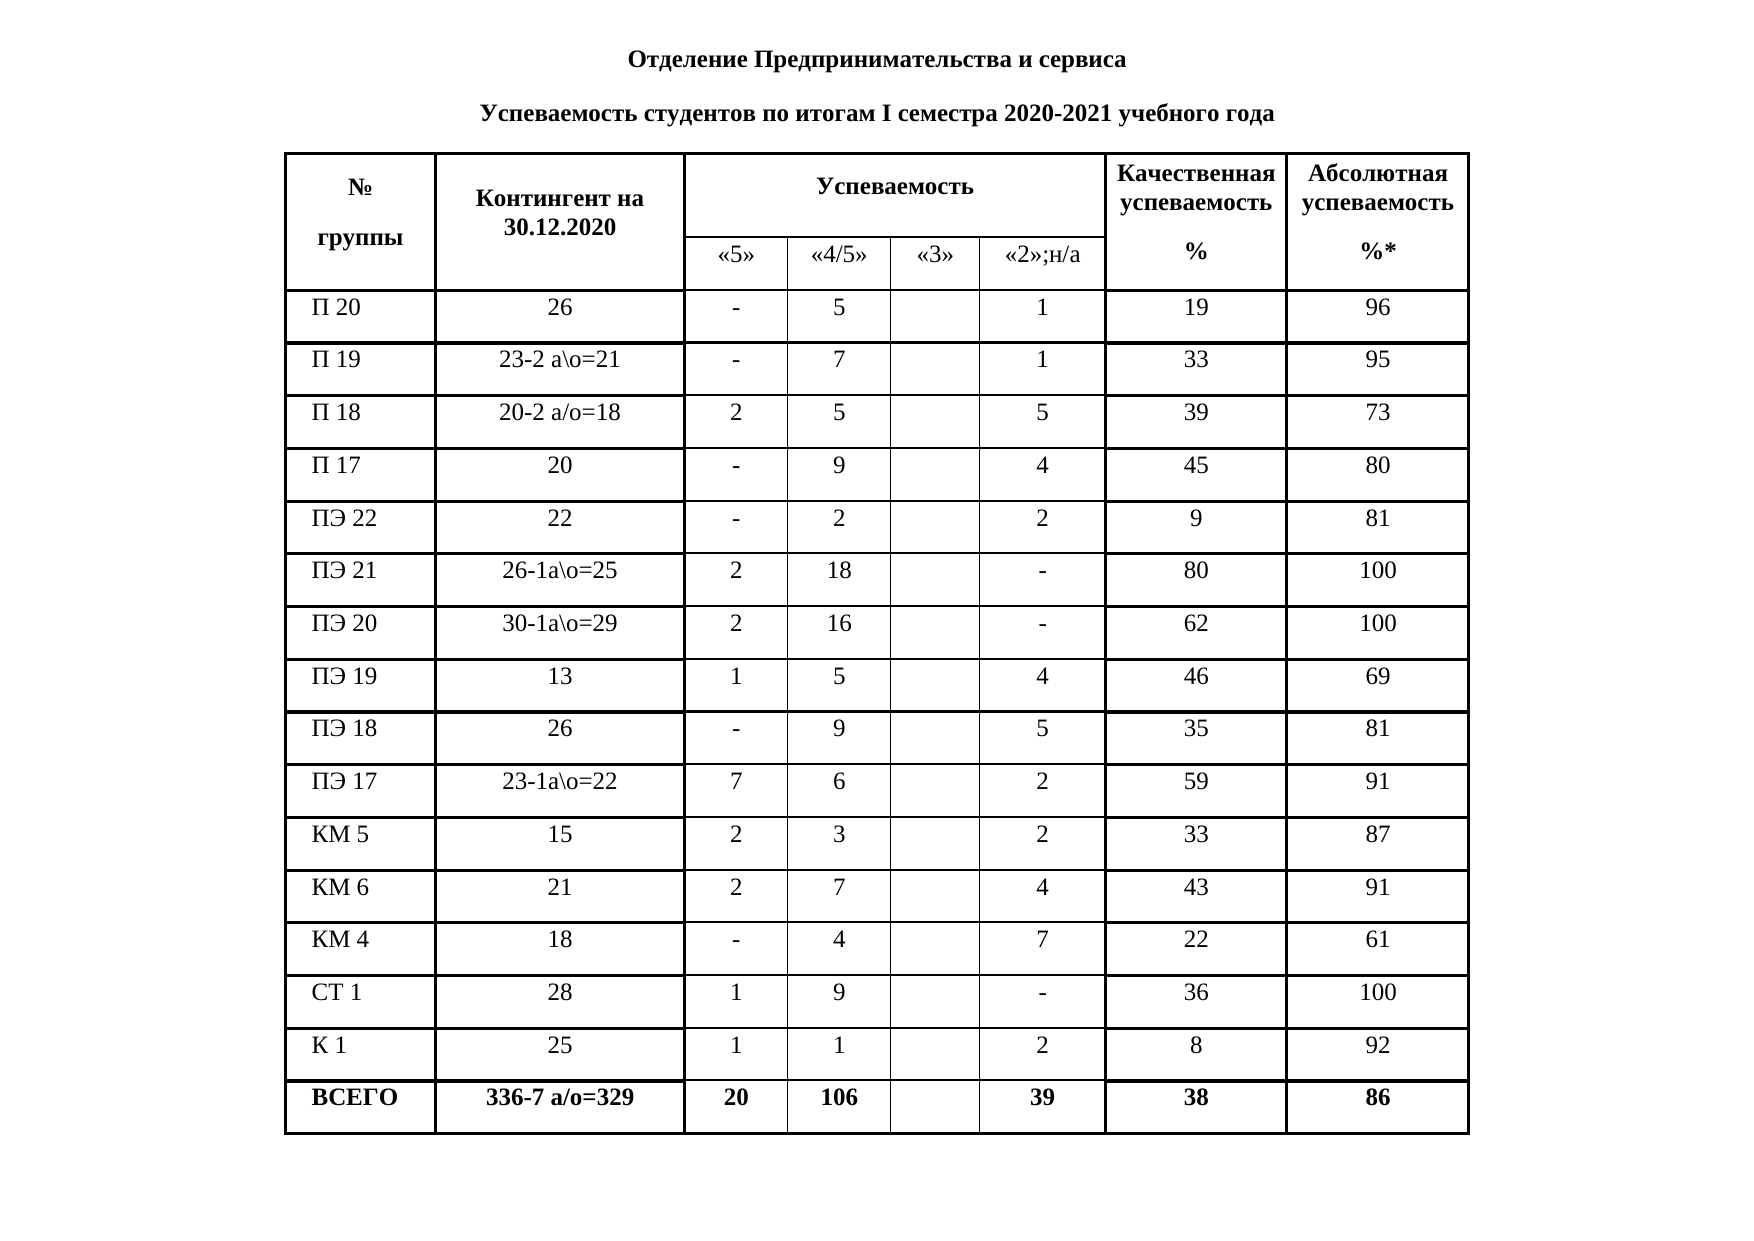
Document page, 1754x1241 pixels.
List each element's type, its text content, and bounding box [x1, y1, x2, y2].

table_cell - [686, 923, 787, 974]
table_cell 33 [1107, 345, 1285, 394]
table_cell 1 [788, 1029, 890, 1079]
table_cell 61 [1288, 924, 1467, 974]
table_cell 106 [788, 1081, 890, 1132]
table_cell 30-1а\о=29 [437, 608, 683, 658]
table_header № группы [287, 155, 434, 289]
table_cell 2 [686, 607, 787, 658]
table_cell 4 [980, 660, 1104, 710]
table_cell 45 [1107, 450, 1285, 499]
table_cell 4 [980, 449, 1104, 499]
table_cell П 20 [287, 292, 434, 341]
table_cell [891, 449, 979, 499]
table_cell 7 [980, 923, 1104, 974]
table_cell 1 [686, 976, 787, 1027]
table_cell 95 [1288, 345, 1467, 394]
table_cell [891, 713, 979, 763]
table_cell [891, 344, 979, 394]
table_cell 46 [1107, 661, 1285, 710]
table_cell ПЭ 19 [287, 661, 434, 710]
table_cell 5 [788, 396, 890, 447]
table_cell ПЭ 17 [287, 766, 434, 816]
table_cell 92 [1288, 1030, 1467, 1079]
table_cell 62 [1107, 608, 1285, 658]
table_cell 87 [1288, 819, 1467, 868]
table_cell 43 [1107, 872, 1285, 921]
table_cell 21 [437, 872, 683, 921]
table_header Абсолютная успеваемость %* [1288, 155, 1467, 289]
table_cell [891, 923, 979, 974]
table_cell 100 [1288, 555, 1467, 605]
table_cell [891, 554, 979, 605]
table_cell [891, 1081, 979, 1132]
table_cell 5 [788, 291, 890, 341]
table_cell КМ 5 [287, 819, 434, 868]
table_cell 1 [686, 1029, 787, 1079]
table_cell - [686, 502, 787, 552]
table_cell 19 [1107, 292, 1285, 341]
table_cell 91 [1288, 872, 1467, 921]
table_cell 9 [788, 976, 890, 1027]
table_cell [891, 765, 979, 816]
table_cell [891, 871, 979, 921]
table_cell 9 [788, 449, 890, 499]
table_cell 39 [1107, 397, 1285, 447]
table_cell - [686, 344, 787, 394]
table_cell П 17 [287, 450, 434, 499]
table_cell 28 [437, 977, 683, 1027]
table_cell 336-7 а/о=329 [437, 1083, 683, 1132]
table_cell 35 [1107, 714, 1285, 763]
table_cell 73 [1288, 397, 1467, 447]
table_cell 26 [437, 292, 683, 341]
table_cell 2 [686, 554, 787, 605]
table_cell 13 [437, 661, 683, 710]
table_cell 91 [1288, 766, 1467, 816]
table_cell КМ 6 [287, 872, 434, 921]
table_cell 25 [437, 1030, 683, 1079]
table_cell - [686, 291, 787, 341]
table_cell 7 [788, 871, 890, 921]
table_cell [891, 396, 979, 447]
table_cell 80 [1288, 450, 1467, 499]
table_cell 5 [788, 660, 890, 710]
table_cell 22 [1107, 924, 1285, 974]
table_cell ПЭ 18 [287, 714, 434, 763]
table_cell «4/5» [788, 238, 890, 289]
table_cell [891, 607, 979, 658]
table_cell 2 [980, 818, 1104, 868]
table_cell «2»;н/а [980, 238, 1104, 289]
table_cell 20 [437, 450, 683, 499]
table_cell 26-1а\о=25 [437, 555, 683, 605]
table_cell [891, 818, 979, 868]
table_cell 1 [686, 660, 787, 710]
table_cell 22 [437, 503, 683, 552]
table_cell 20-2 а/о=18 [437, 397, 683, 447]
table_header Качественная успеваемость % [1107, 155, 1285, 289]
table_cell 36 [1107, 977, 1285, 1027]
table_cell [891, 660, 979, 710]
text Отделение Предпринимательства и сервиса [118, 44, 1636, 73]
table_cell 86 [1288, 1083, 1467, 1132]
table_cell 16 [788, 607, 890, 658]
table_cell 2 [980, 1029, 1104, 1079]
table_cell 69 [1288, 661, 1467, 710]
table_cell [891, 502, 979, 552]
table_cell 1 [980, 344, 1104, 394]
table_cell 38 [1107, 1083, 1285, 1132]
table_cell 81 [1288, 503, 1467, 552]
table_cell 2 [686, 818, 787, 868]
table_cell 5 [980, 396, 1104, 447]
table_cell 2 [980, 765, 1104, 816]
table_cell К 1 [287, 1030, 434, 1079]
table_cell 39 [980, 1081, 1104, 1132]
table_cell 20 [686, 1081, 787, 1132]
table_cell - [980, 976, 1104, 1027]
table_cell [891, 1029, 979, 1079]
table_cell 4 [788, 923, 890, 974]
table_cell ВСЕГО [287, 1083, 434, 1132]
table_cell П 19 [287, 345, 434, 394]
table_cell 2 [788, 502, 890, 552]
table_cell 23-2 а\о=21 [437, 345, 683, 394]
table_cell ПЭ 20 [287, 608, 434, 658]
table_cell 7 [788, 344, 890, 394]
table_cell 9 [788, 713, 890, 763]
table_cell 59 [1107, 766, 1285, 816]
table_cell 18 [788, 554, 890, 605]
table_cell «5» [686, 238, 787, 289]
table_cell - [686, 449, 787, 499]
table_cell 18 [437, 924, 683, 974]
table_cell 1 [980, 291, 1104, 341]
table_cell 7 [686, 765, 787, 816]
table_cell 2 [686, 871, 787, 921]
table_cell - [686, 713, 787, 763]
table_header Контингент на 30.12.2020 [437, 155, 683, 289]
table_cell ПЭ 22 [287, 503, 434, 552]
table_cell - [980, 554, 1104, 605]
table_cell 100 [1288, 608, 1467, 658]
table_cell 33 [1107, 819, 1285, 868]
table_cell 15 [437, 819, 683, 868]
table_cell 26 [437, 714, 683, 763]
table_cell [891, 976, 979, 1027]
table_header Успеваемость [686, 155, 1104, 236]
table_cell 2 [686, 396, 787, 447]
table_cell 9 [1107, 503, 1285, 552]
table_cell «3» [891, 238, 979, 289]
table_cell 100 [1288, 977, 1467, 1027]
table_cell КМ 4 [287, 924, 434, 974]
text Успеваемость студентов по итогам I семестра 2020-2021 учебного года [118, 98, 1636, 127]
table_cell 4 [980, 871, 1104, 921]
table_cell 23-1а\о=22 [437, 766, 683, 816]
table_cell П 18 [287, 397, 434, 447]
table_cell [891, 291, 979, 341]
table_cell 6 [788, 765, 890, 816]
table_cell 5 [980, 713, 1104, 763]
table_cell 3 [788, 818, 890, 868]
table_cell ПЭ 21 [287, 555, 434, 605]
table_cell - [980, 607, 1104, 658]
table_cell 81 [1288, 714, 1467, 763]
table_cell 80 [1107, 555, 1285, 605]
table_cell 8 [1107, 1030, 1285, 1079]
table_cell 96 [1288, 292, 1467, 341]
table_cell СТ 1 [287, 977, 434, 1027]
table_cell 2 [980, 502, 1104, 552]
